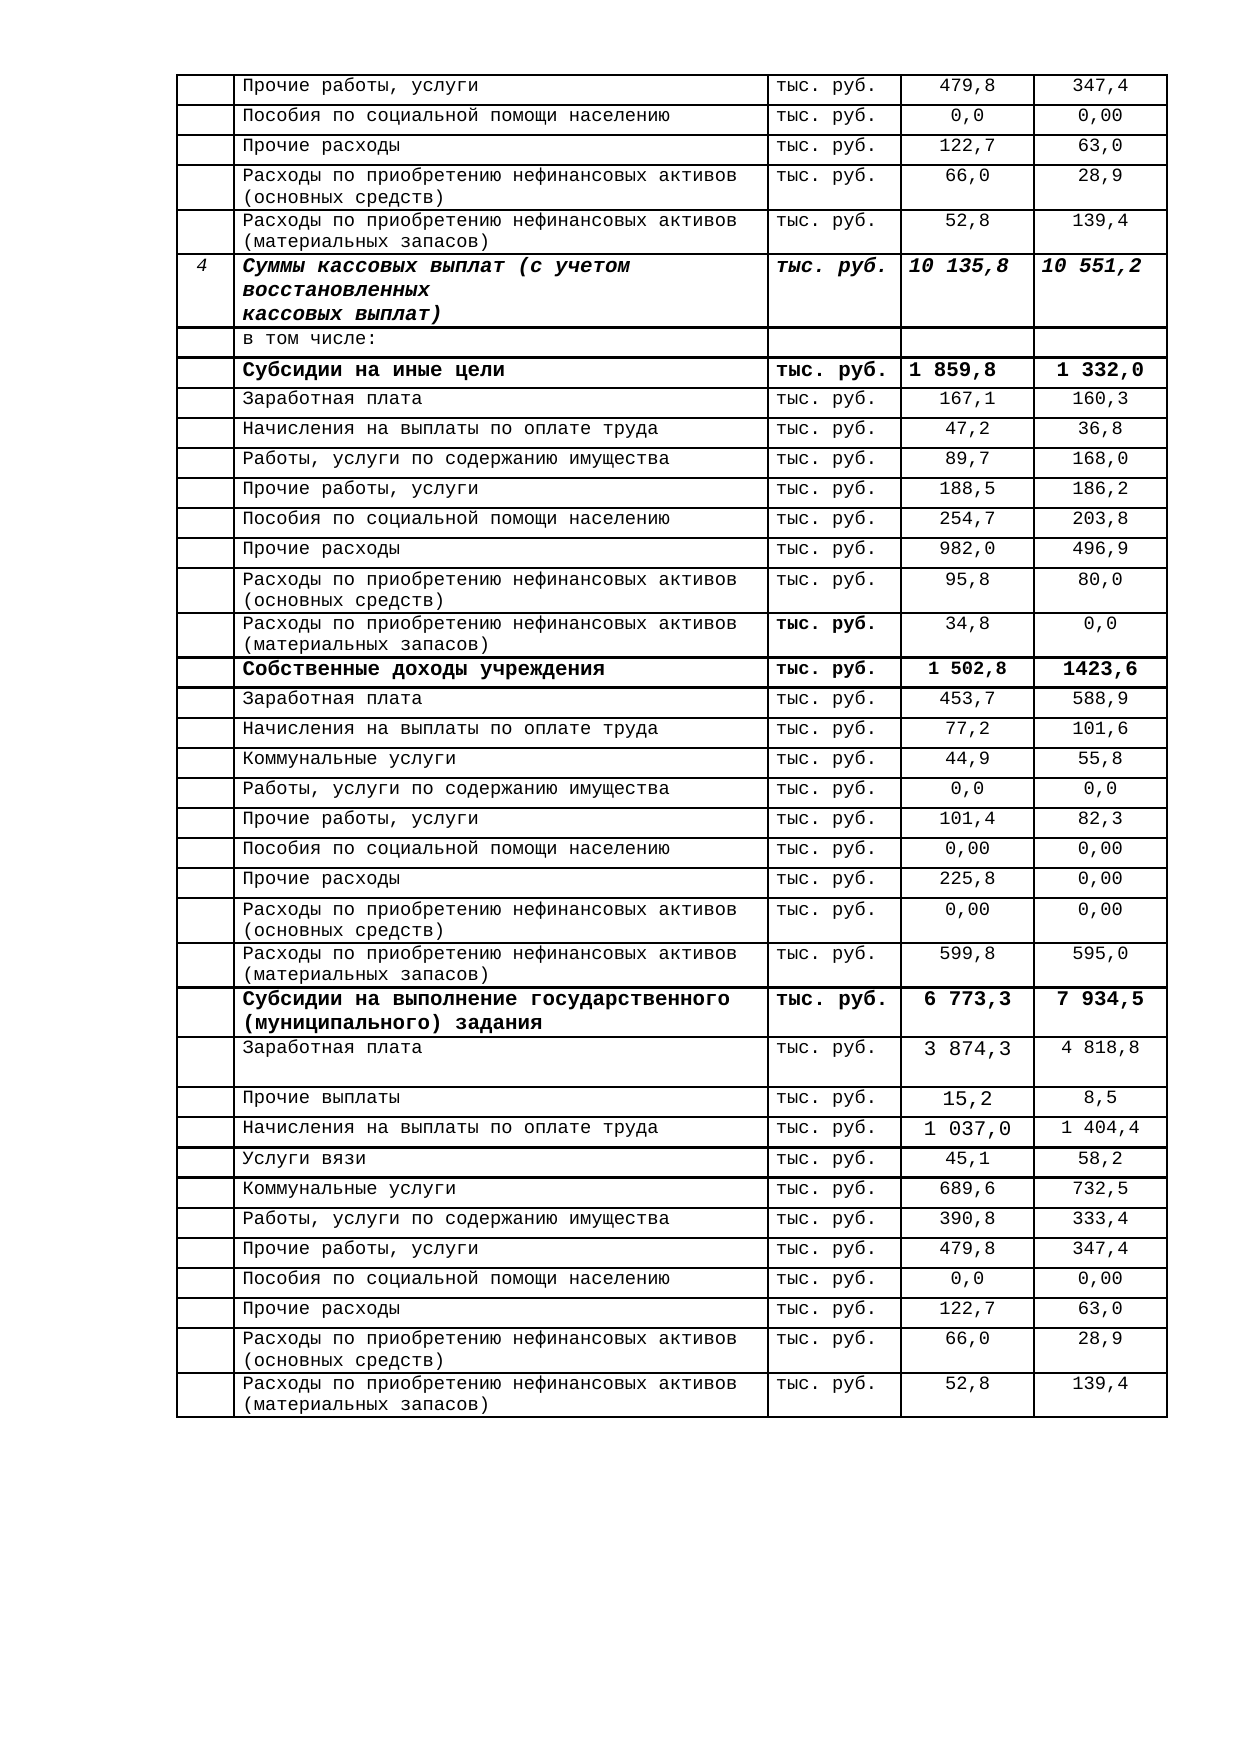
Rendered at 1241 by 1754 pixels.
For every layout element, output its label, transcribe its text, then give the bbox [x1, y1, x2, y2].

table_cell 66,0 [902, 1329, 1033, 1372]
table_cell 36,8 [1035, 419, 1166, 447]
table_cell 0,0 [1035, 779, 1166, 807]
table_cell 453,7 [902, 689, 1033, 717]
table_cell [178, 1209, 233, 1237]
table_cell [178, 479, 233, 507]
table_cell 732,5 [1035, 1179, 1166, 1207]
table_cell тыс. руб. [769, 869, 900, 897]
table_cell 1 502,8 [902, 659, 1033, 686]
table_cell Прочие работы, услуги [235, 76, 767, 104]
table_cell Работы, услуги по содержанию имущества [235, 449, 767, 477]
table_cell тыс. руб. [769, 749, 900, 777]
table_cell [178, 614, 233, 656]
table_cell Прочие выплаты [235, 1088, 767, 1116]
table_cell Начисления на выплаты по оплате труда [235, 719, 767, 747]
table_cell 160,3 [1035, 389, 1166, 417]
table_cell [178, 211, 233, 253]
table_cell Услуги вязи [235, 1149, 767, 1176]
table_cell 0,00 [1035, 1269, 1166, 1297]
table_cell тыс. руб. [769, 1209, 900, 1237]
table_cell 63,0 [1035, 136, 1166, 164]
table_cell 982,0 [902, 539, 1033, 567]
table_cell тыс. руб. [769, 419, 900, 447]
table_cell [178, 1088, 233, 1116]
table_cell 1 404,4 [1035, 1118, 1166, 1146]
table_cell 167,1 [902, 389, 1033, 417]
table_cell 595,0 [1035, 944, 1166, 986]
table_cell 89,7 [902, 449, 1033, 477]
table_cell Прочие работы, услуги [235, 1239, 767, 1267]
table_cell 66,0 [902, 166, 1033, 209]
table_cell [178, 329, 233, 356]
table_cell 479,8 [902, 1239, 1033, 1267]
table_cell тыс. руб. [769, 539, 900, 567]
table_cell [178, 166, 233, 209]
table_cell Работы, услуги по содержанию имущества [235, 1209, 767, 1237]
table_cell 7 934,5 [1035, 989, 1166, 1036]
table_cell тыс. руб. [769, 839, 900, 867]
table_cell в том числе: [235, 329, 767, 356]
table_cell Расходы по приобретению нефинансовых активов (основных средств) [235, 899, 767, 942]
table_cell Субсидии на иные цели [235, 359, 767, 387]
table_cell 47,2 [902, 419, 1033, 447]
table_cell 689,6 [902, 1179, 1033, 1207]
table_cell 101,6 [1035, 719, 1166, 747]
table_cell 599,8 [902, 944, 1033, 986]
table_cell Расходы по приобретению нефинансовых активов (материальных запасов) [235, 614, 767, 656]
table_cell [178, 389, 233, 417]
table_cell тыс. руб. [769, 1118, 900, 1146]
table_cell Прочие расходы [235, 869, 767, 897]
table_cell 55,8 [1035, 749, 1166, 777]
table_cell 58,2 [1035, 1149, 1166, 1176]
table_cell 101,4 [902, 809, 1033, 837]
table_cell Коммунальные услуги [235, 749, 767, 777]
table_cell [178, 359, 233, 387]
table_cell тыс. руб. [769, 719, 900, 747]
table_cell 0,00 [902, 899, 1033, 942]
table_cell 1423,6 [1035, 659, 1166, 686]
table_cell [178, 1269, 233, 1297]
table_cell 203,8 [1035, 509, 1166, 537]
table_cell тыс. руб. [769, 136, 900, 164]
table_cell 95,8 [902, 569, 1033, 612]
table_cell [178, 76, 233, 104]
table_cell Прочие расходы [235, 136, 767, 164]
table_cell тыс. руб. [769, 1179, 900, 1207]
table_cell Расходы по приобретению нефинансовых активов (материальных запасов) [235, 211, 767, 253]
table_cell 6 773,3 [902, 989, 1033, 1036]
table_cell [178, 1374, 233, 1416]
table_cell тыс. руб. [769, 359, 900, 387]
table_cell [178, 1239, 233, 1267]
table_cell тыс. руб. [769, 779, 900, 807]
table_cell Суммы кассовых выплат (с учетом восстановленных кассовых выплат) [235, 255, 767, 326]
table_cell [178, 1038, 233, 1086]
table_cell тыс. руб. [769, 106, 900, 134]
table_cell 254,7 [902, 509, 1033, 537]
table_cell 52,8 [902, 211, 1033, 253]
table_cell [178, 1179, 233, 1207]
table_cell 122,7 [902, 136, 1033, 164]
table_cell [178, 659, 233, 686]
table_cell тыс. руб. [769, 479, 900, 507]
table_cell [178, 539, 233, 567]
table_cell 63,0 [1035, 1299, 1166, 1327]
table_cell 0,00 [1035, 869, 1166, 897]
table_cell 10 551,2 [1035, 255, 1166, 326]
table_cell тыс. руб. [769, 166, 900, 209]
table_cell 0,0 [902, 779, 1033, 807]
table_cell Заработная плата [235, 1038, 767, 1086]
table_cell Расходы по приобретению нефинансовых активов (основных средств) [235, 569, 767, 612]
table_cell [178, 809, 233, 837]
table_cell тыс. руб. [769, 614, 900, 656]
table_cell тыс. руб. [769, 449, 900, 477]
table_cell [178, 1149, 233, 1176]
table_cell Начисления на выплаты по оплате труда [235, 419, 767, 447]
table_cell Прочие расходы [235, 539, 767, 567]
table_cell Субсидии на выполнение государственного (муниципального) задания [235, 989, 767, 1036]
table_cell Коммунальные услуги [235, 1179, 767, 1207]
table_cell [902, 329, 1033, 356]
table_cell 347,4 [1035, 76, 1166, 104]
table_cell [178, 449, 233, 477]
table_cell 122,7 [902, 1299, 1033, 1327]
table_cell 1 332,0 [1035, 359, 1166, 387]
table_cell тыс. руб. [769, 211, 900, 253]
table_cell Пособия по социальной помощи населению [235, 509, 767, 537]
table_cell Заработная плата [235, 389, 767, 417]
table_cell 10 135,8 [902, 255, 1033, 326]
table_cell [1035, 329, 1166, 356]
table_cell [178, 569, 233, 612]
table_cell тыс. руб. [769, 1269, 900, 1297]
table_cell Прочие работы, услуги [235, 479, 767, 507]
table_cell 1 859,8 [902, 359, 1033, 387]
table_cell [178, 989, 233, 1036]
table_cell [178, 106, 233, 134]
table_cell [178, 899, 233, 942]
table_cell 188,5 [902, 479, 1033, 507]
table_cell 139,4 [1035, 1374, 1166, 1416]
table_cell 77,2 [902, 719, 1033, 747]
table_cell 80,0 [1035, 569, 1166, 612]
table_cell 0,0 [902, 1269, 1033, 1297]
table_cell 4 [178, 255, 233, 326]
table_cell 225,8 [902, 869, 1033, 897]
table_cell [178, 509, 233, 537]
table_cell 0,00 [1035, 839, 1166, 867]
table_cell тыс. руб. [769, 989, 900, 1036]
table_cell 588,9 [1035, 689, 1166, 717]
table_cell 0,0 [1035, 614, 1166, 656]
table_cell [178, 689, 233, 717]
table_cell Пособия по социальной помощи населению [235, 106, 767, 134]
table_cell 0,00 [1035, 899, 1166, 942]
table_cell 3 874,3 [902, 1038, 1033, 1086]
table_cell Пособия по социальной помощи населению [235, 1269, 767, 1297]
table_cell 0,00 [1035, 106, 1166, 134]
table_cell 390,8 [902, 1209, 1033, 1237]
table_cell 52,8 [902, 1374, 1033, 1416]
table_cell Заработная плата [235, 689, 767, 717]
table_cell Собственные доходы учреждения [235, 659, 767, 686]
table_cell 28,9 [1035, 1329, 1166, 1372]
table_cell 4 818,8 [1035, 1038, 1166, 1086]
table_cell тыс. руб. [769, 689, 900, 717]
table_cell Расходы по приобретению нефинансовых активов (основных средств) [235, 1329, 767, 1372]
table_cell 28,9 [1035, 166, 1166, 209]
table_cell тыс. руб. [769, 389, 900, 417]
table_cell [178, 839, 233, 867]
table_cell [178, 779, 233, 807]
table_cell 186,2 [1035, 479, 1166, 507]
table_cell тыс. руб. [769, 569, 900, 612]
table_cell тыс. руб. [769, 1239, 900, 1267]
table_cell Расходы по приобретению нефинансовых активов (основных средств) [235, 166, 767, 209]
table_cell тыс. руб. [769, 1329, 900, 1372]
table_cell тыс. руб. [769, 1088, 900, 1116]
table_cell Прочие работы, услуги [235, 809, 767, 837]
table_cell [769, 329, 900, 356]
table_cell тыс. руб. [769, 944, 900, 986]
table_cell [178, 869, 233, 897]
table_cell тыс. руб. [769, 76, 900, 104]
table_cell 496,9 [1035, 539, 1166, 567]
table_cell [178, 719, 233, 747]
table_cell Работы, услуги по содержанию имущества [235, 779, 767, 807]
table_cell 1 037,0 [902, 1118, 1033, 1146]
table_cell 82,3 [1035, 809, 1166, 837]
table_cell [178, 749, 233, 777]
table_cell тыс. руб. [769, 1299, 900, 1327]
table_cell [178, 1118, 233, 1146]
table_cell Начисления на выплаты по оплате труда [235, 1118, 767, 1146]
table_cell 347,4 [1035, 1239, 1166, 1267]
table_cell Прочие расходы [235, 1299, 767, 1327]
table_cell Расходы по приобретению нефинансовых активов (материальных запасов) [235, 1374, 767, 1416]
table_cell 0,0 [902, 106, 1033, 134]
table_cell [178, 419, 233, 447]
table_cell 44,9 [902, 749, 1033, 777]
table_cell тыс. руб. [769, 1149, 900, 1176]
table_cell [178, 1299, 233, 1327]
table_cell 479,8 [902, 76, 1033, 104]
table_cell 8,5 [1035, 1088, 1166, 1116]
table_cell Расходы по приобретению нефинансовых активов (материальных запасов) [235, 944, 767, 986]
table_cell 15,2 [902, 1088, 1033, 1116]
table_cell [178, 944, 233, 986]
table_cell тыс. руб. [769, 509, 900, 537]
table_cell 0,00 [902, 839, 1033, 867]
table_cell тыс. руб. [769, 255, 900, 326]
table_cell тыс. руб. [769, 1374, 900, 1416]
table_cell Пособия по социальной помощи населению [235, 839, 767, 867]
table_cell 45,1 [902, 1149, 1033, 1176]
table_cell [178, 1329, 233, 1372]
table_cell тыс. руб. [769, 899, 900, 942]
table_cell тыс. руб. [769, 1038, 900, 1086]
table_cell тыс. руб. [769, 659, 900, 686]
table_cell 34,8 [902, 614, 1033, 656]
table_cell 333,4 [1035, 1209, 1166, 1237]
table_cell 168,0 [1035, 449, 1166, 477]
table_cell тыс. руб. [769, 809, 900, 837]
table_cell [178, 136, 233, 164]
table_cell 139,4 [1035, 211, 1166, 253]
